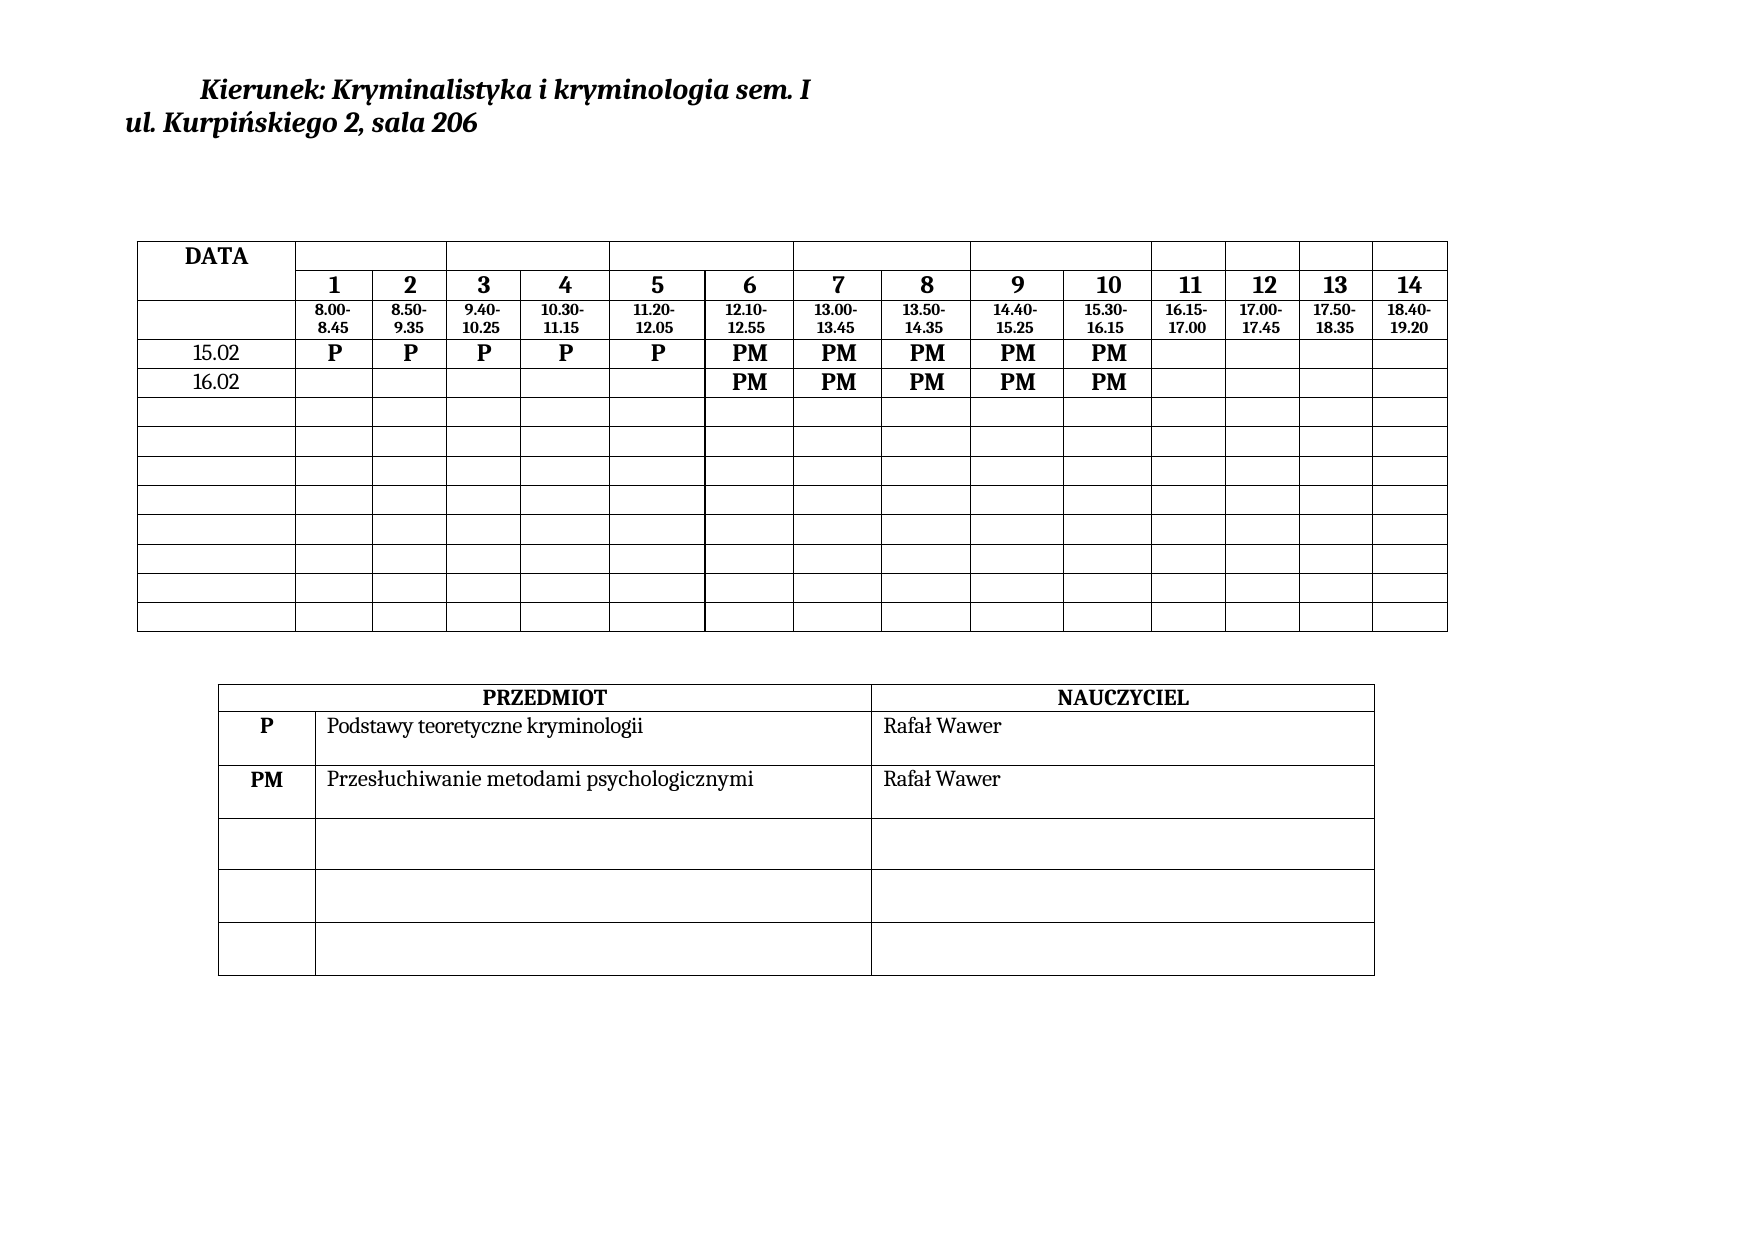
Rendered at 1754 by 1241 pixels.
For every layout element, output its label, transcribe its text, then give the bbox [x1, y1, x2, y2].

table_cell [1226, 398, 1299, 426]
table_cell [971, 545, 1063, 573]
table_cell [971, 574, 1063, 602]
table_cell [521, 369, 609, 397]
table_cell [521, 427, 609, 456]
table_cell 15.30- 16.15 [1064, 301, 1151, 339]
table_cell [1152, 545, 1225, 573]
table_header [1226, 242, 1299, 270]
table_cell Przesłuchiwanie metodami psychologicznymi [316, 766, 871, 818]
table_cell [296, 369, 372, 397]
table_cell [1064, 603, 1151, 631]
table_cell PM [971, 340, 1063, 368]
table_cell [794, 457, 881, 485]
table_cell [138, 574, 295, 602]
table_cell [1226, 545, 1299, 573]
table_cell [794, 515, 881, 543]
table_cell [1152, 603, 1225, 631]
table_cell [971, 427, 1063, 456]
table_cell [971, 486, 1063, 514]
table_cell [1373, 545, 1447, 573]
table_cell [447, 574, 520, 602]
table_cell 5 [610, 271, 704, 300]
table_cell [138, 603, 295, 631]
table_cell [1152, 398, 1225, 426]
table_cell [138, 457, 295, 485]
table_cell [610, 398, 704, 426]
table_cell [971, 457, 1063, 485]
table_cell [373, 515, 446, 543]
table_cell [794, 603, 881, 631]
table_cell PM [794, 369, 881, 397]
table_cell [1152, 574, 1225, 602]
table_cell [1064, 427, 1151, 456]
table_cell [316, 819, 871, 869]
table_cell [296, 486, 372, 514]
table_cell 8.50- 9.35 [373, 301, 446, 339]
table_cell [373, 398, 446, 426]
table_cell [138, 301, 295, 339]
text ul. Kurpińskiego 2, sala 206 [125, 107, 1502, 140]
table_cell [521, 486, 609, 514]
table_header [1373, 242, 1447, 270]
table_cell [447, 603, 520, 631]
table_cell [296, 545, 372, 573]
table_header DATA [138, 242, 295, 300]
table_cell [1373, 486, 1447, 514]
table_cell [373, 545, 446, 573]
table_cell [1226, 457, 1299, 485]
table_cell [1300, 603, 1372, 631]
table_cell PM [219, 766, 315, 818]
table_cell 1 [296, 271, 372, 300]
table_cell [882, 427, 970, 456]
table_cell 2 [373, 271, 446, 300]
table_header [1152, 242, 1225, 270]
table_cell [1373, 457, 1447, 485]
table_cell [1373, 398, 1447, 426]
table_header [296, 242, 446, 270]
table_cell 16.15- 17.00 [1152, 301, 1225, 339]
table_cell [296, 457, 372, 485]
table_cell [882, 457, 970, 485]
table_cell [794, 574, 881, 602]
table_cell [138, 427, 295, 456]
table_cell [794, 486, 881, 514]
table_cell [610, 457, 704, 485]
table_cell [882, 515, 970, 543]
table_cell 17.00- 17.45 [1226, 301, 1299, 339]
table_cell 9 [971, 271, 1063, 300]
table_cell [610, 603, 704, 631]
table_cell [610, 427, 704, 456]
table_cell [1064, 398, 1151, 426]
table_cell [610, 486, 704, 514]
table_cell [872, 923, 1374, 975]
table_cell 12.10- 12.55 [706, 301, 793, 339]
table_cell [1300, 515, 1372, 543]
table_cell [706, 515, 793, 543]
table_cell [373, 486, 446, 514]
table_cell [1300, 340, 1372, 368]
table_cell [521, 574, 609, 602]
table_cell [882, 574, 970, 602]
table_cell [882, 545, 970, 573]
table_header [1300, 242, 1372, 270]
table_cell 17.50- 18.35 [1300, 301, 1372, 339]
table_cell PM [1064, 340, 1151, 368]
table_cell PM [706, 340, 793, 368]
table_cell 9.40- 10.25 [447, 301, 520, 339]
table_cell [971, 398, 1063, 426]
table_cell [1226, 340, 1299, 368]
table_cell [882, 486, 970, 514]
table_cell [521, 398, 609, 426]
table_cell [521, 545, 609, 573]
table_cell [447, 369, 520, 397]
table_cell [296, 603, 372, 631]
table_cell P [447, 340, 520, 368]
text Kierunek: Kryminalistyka i kryminologia sem. I [200, 73, 1502, 106]
table_cell [219, 923, 315, 975]
table_cell 12 [1226, 271, 1299, 300]
table_cell [1152, 486, 1225, 514]
table_cell [706, 574, 793, 602]
table_cell [521, 515, 609, 543]
table_cell [1373, 340, 1447, 368]
table_cell [1064, 486, 1151, 514]
table_header [610, 242, 793, 270]
table_cell [1064, 574, 1151, 602]
table_cell [1226, 369, 1299, 397]
table_cell [1152, 457, 1225, 485]
table_cell [706, 427, 793, 456]
table_cell [1300, 486, 1372, 514]
table_cell [872, 819, 1374, 869]
table_cell [1373, 603, 1447, 631]
table_cell PM [971, 369, 1063, 397]
table_cell 13.00- 13.45 [794, 301, 881, 339]
table_cell [219, 870, 315, 922]
table_cell [1226, 574, 1299, 602]
table_cell [1373, 427, 1447, 456]
table_cell [1226, 515, 1299, 543]
table_cell 18.40- 19.20 [1373, 301, 1447, 339]
table_cell [138, 545, 295, 573]
table_cell [296, 574, 372, 602]
table_cell [373, 427, 446, 456]
table_cell [706, 457, 793, 485]
table_cell [1300, 398, 1372, 426]
table_cell [373, 603, 446, 631]
table_cell [882, 603, 970, 631]
table_cell Podstawy teoretyczne kryminologii [316, 712, 871, 765]
table_cell [373, 457, 446, 485]
table_header [794, 242, 970, 270]
table_cell 16.02 [138, 369, 295, 397]
table_cell [521, 457, 609, 485]
table_cell P [373, 340, 446, 368]
table_cell Rafał Wawer [872, 712, 1374, 765]
table_cell [1300, 427, 1372, 456]
table_header PRZEDMIOT [219, 685, 871, 711]
table_header [447, 242, 609, 270]
table_cell [447, 515, 520, 543]
table_cell [521, 603, 609, 631]
table_cell 13.50- 14.35 [882, 301, 970, 339]
table_cell [138, 398, 295, 426]
table_cell [316, 870, 871, 922]
table_cell [138, 515, 295, 543]
table_cell [1152, 515, 1225, 543]
table_cell PM [794, 340, 881, 368]
table_cell [1226, 486, 1299, 514]
table_cell PM [882, 369, 970, 397]
table_cell [1152, 340, 1225, 368]
table_cell [706, 486, 793, 514]
table_cell Rafał Wawer [872, 766, 1374, 818]
table_cell PM [1064, 369, 1151, 397]
table_cell P [610, 340, 704, 368]
table_cell [1300, 574, 1372, 602]
table_cell 4 [521, 271, 609, 300]
table_cell [1152, 369, 1225, 397]
table_cell [1226, 427, 1299, 456]
table_header NAUCZYCIEL [872, 685, 1374, 711]
table_cell [794, 545, 881, 573]
table_cell [1064, 545, 1151, 573]
table_cell 14.40- 15.25 [971, 301, 1063, 339]
table_cell [219, 819, 315, 869]
table_cell [1226, 603, 1299, 631]
table_cell 11 [1152, 271, 1225, 300]
table_cell [1064, 457, 1151, 485]
table_cell [794, 427, 881, 456]
table_cell P [521, 340, 609, 368]
table_cell [296, 398, 372, 426]
table_cell [610, 369, 704, 397]
table_cell [447, 427, 520, 456]
table_cell [1300, 369, 1372, 397]
table_cell [1373, 515, 1447, 543]
table_cell [1373, 574, 1447, 602]
table_cell [447, 545, 520, 573]
table_header [971, 242, 1151, 270]
table_cell P [296, 340, 372, 368]
table_cell 7 [794, 271, 881, 300]
table_cell [1064, 515, 1151, 543]
table_cell 14 [1373, 271, 1447, 300]
table_cell [1152, 427, 1225, 456]
table_cell 8.00- 8.45 [296, 301, 372, 339]
table_cell [706, 545, 793, 573]
table_cell [706, 603, 793, 631]
table_cell [706, 398, 793, 426]
table_cell [447, 398, 520, 426]
table_cell 10 [1064, 271, 1151, 300]
table_cell PM [706, 369, 793, 397]
table_cell 15.02 [138, 340, 295, 368]
table_cell [971, 515, 1063, 543]
table_cell 3 [447, 271, 520, 300]
table_cell [610, 574, 704, 602]
table_cell [296, 427, 372, 456]
table_cell [1300, 545, 1372, 573]
table_cell 10.30- 11.15 [521, 301, 609, 339]
table_cell 6 [706, 271, 793, 300]
table_cell 8 [882, 271, 970, 300]
table_cell [872, 870, 1374, 922]
table_cell [316, 923, 871, 975]
table_cell [447, 486, 520, 514]
table_cell [373, 574, 446, 602]
table_cell [138, 486, 295, 514]
table_cell 13 [1300, 271, 1372, 300]
table_cell P [219, 712, 315, 765]
table_cell [610, 515, 704, 543]
table_cell [794, 398, 881, 426]
table_cell [882, 398, 970, 426]
table_cell [610, 545, 704, 573]
table_cell 11.20- 12.05 [610, 301, 704, 339]
table_cell PM [882, 340, 970, 368]
table_cell [296, 515, 372, 543]
table_cell [447, 457, 520, 485]
table_cell [1373, 369, 1447, 397]
table_cell [1300, 457, 1372, 485]
table_cell [971, 603, 1063, 631]
table_cell [373, 369, 446, 397]
